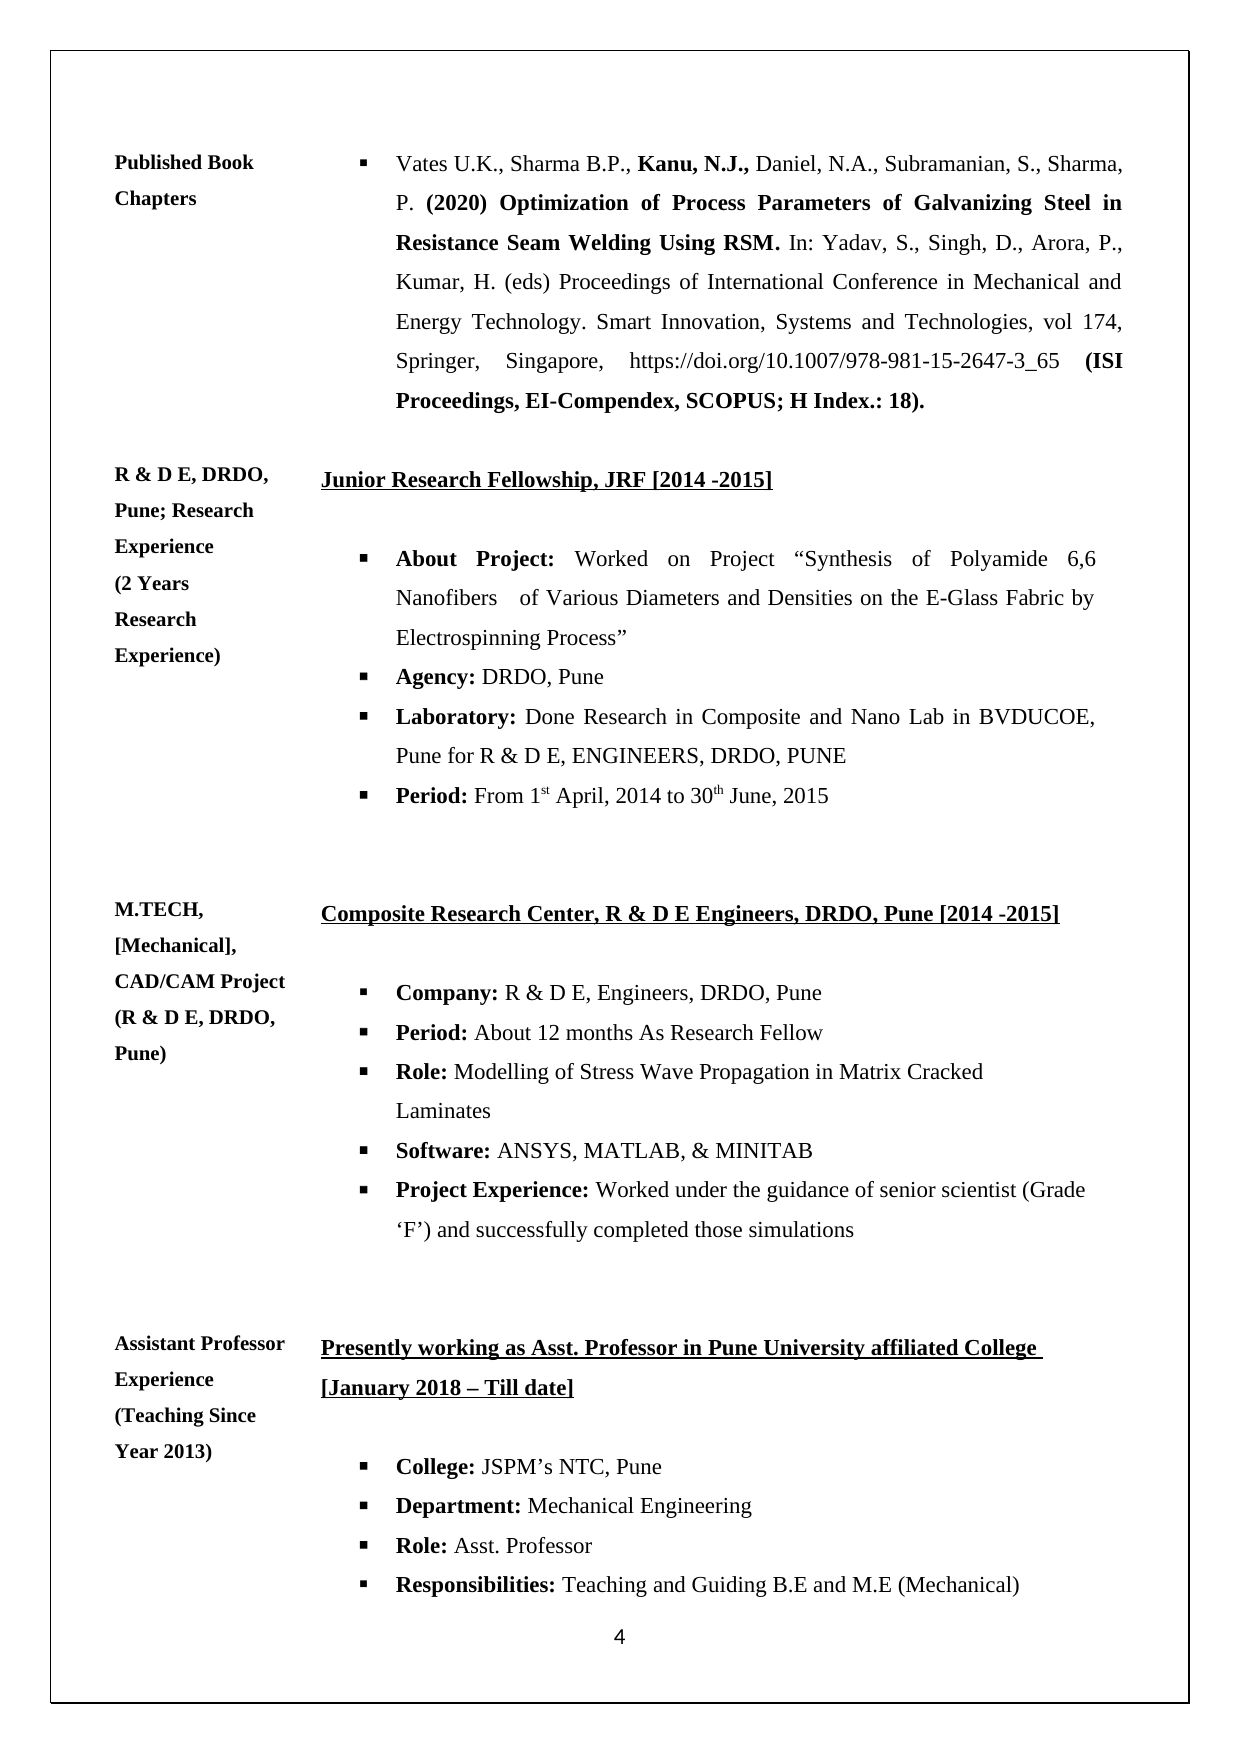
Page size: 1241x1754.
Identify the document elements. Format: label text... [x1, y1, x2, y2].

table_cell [309, 1295, 1134, 1598]
table_cell Composite Research Center, R & D E Engineers, DRDO, Pune [2014 -2015] Company: R & D E, Engineers, DRDO, Pune Period: About 12 months As Research Fellow Role: Modelling of Stress Wave Propagation in Matrix Cracked Laminates Software: ANSYS, MATLAB, & MINITAB Project Experience: Worked under the guidance of senior scientist (Grade ‘F’) and successfully completed those simulations [309, 861, 1134, 1295]
table_cell M.TECH, [Mechanical], CAD/CAM Project (R & D E, DRDO, Pune) [103, 861, 309, 1295]
table_cell Vates U.K., Sharma B.P., Kanu, N.J., Daniel, N.A., Subramanian, S., Sharma, P. (2020) Optimization of Process Parameters of Galvanizing Steel in Resistance Seam Welding Using RSM. In: Yadav, S., Singh, D., Arora, P., Kumar, H. (eds) Proceedings of International Conference in Mechanical and Energy Technology. Smart Innovation, Systems and Technologies, vol 174, Springer, Singapore, https://doi.org/10.1007/978-981-15-2647-3_65 (ISI Proceedings, EI-Compendex, SCOPUS; H Index.: 18). [309, 150, 1134, 426]
table_cell Junior Research Fellowship, JRF [2014 -2015] About Project: Worked on Project “Synthesis of Polyamide 6,6 Nanofibers of Various Diameters and Densities on the E-Glass Fabric by Electrospinning Process” Agency: DRDO, Pune Laboratory: Done Research in Composite and Nano Lab in BVDUCOE, Pune for R & D E, ENGINEERS, DRDO, PUNE Period: From 1st April, 2014 to 30th June, 2015 [309, 426, 1134, 861]
table_cell Published Book Chapters [103, 150, 309, 426]
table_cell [103, 1295, 309, 1598]
table_cell R & D E, DRDO, Pune; Research Experience (2 Years Research Experience) [103, 426, 309, 861]
